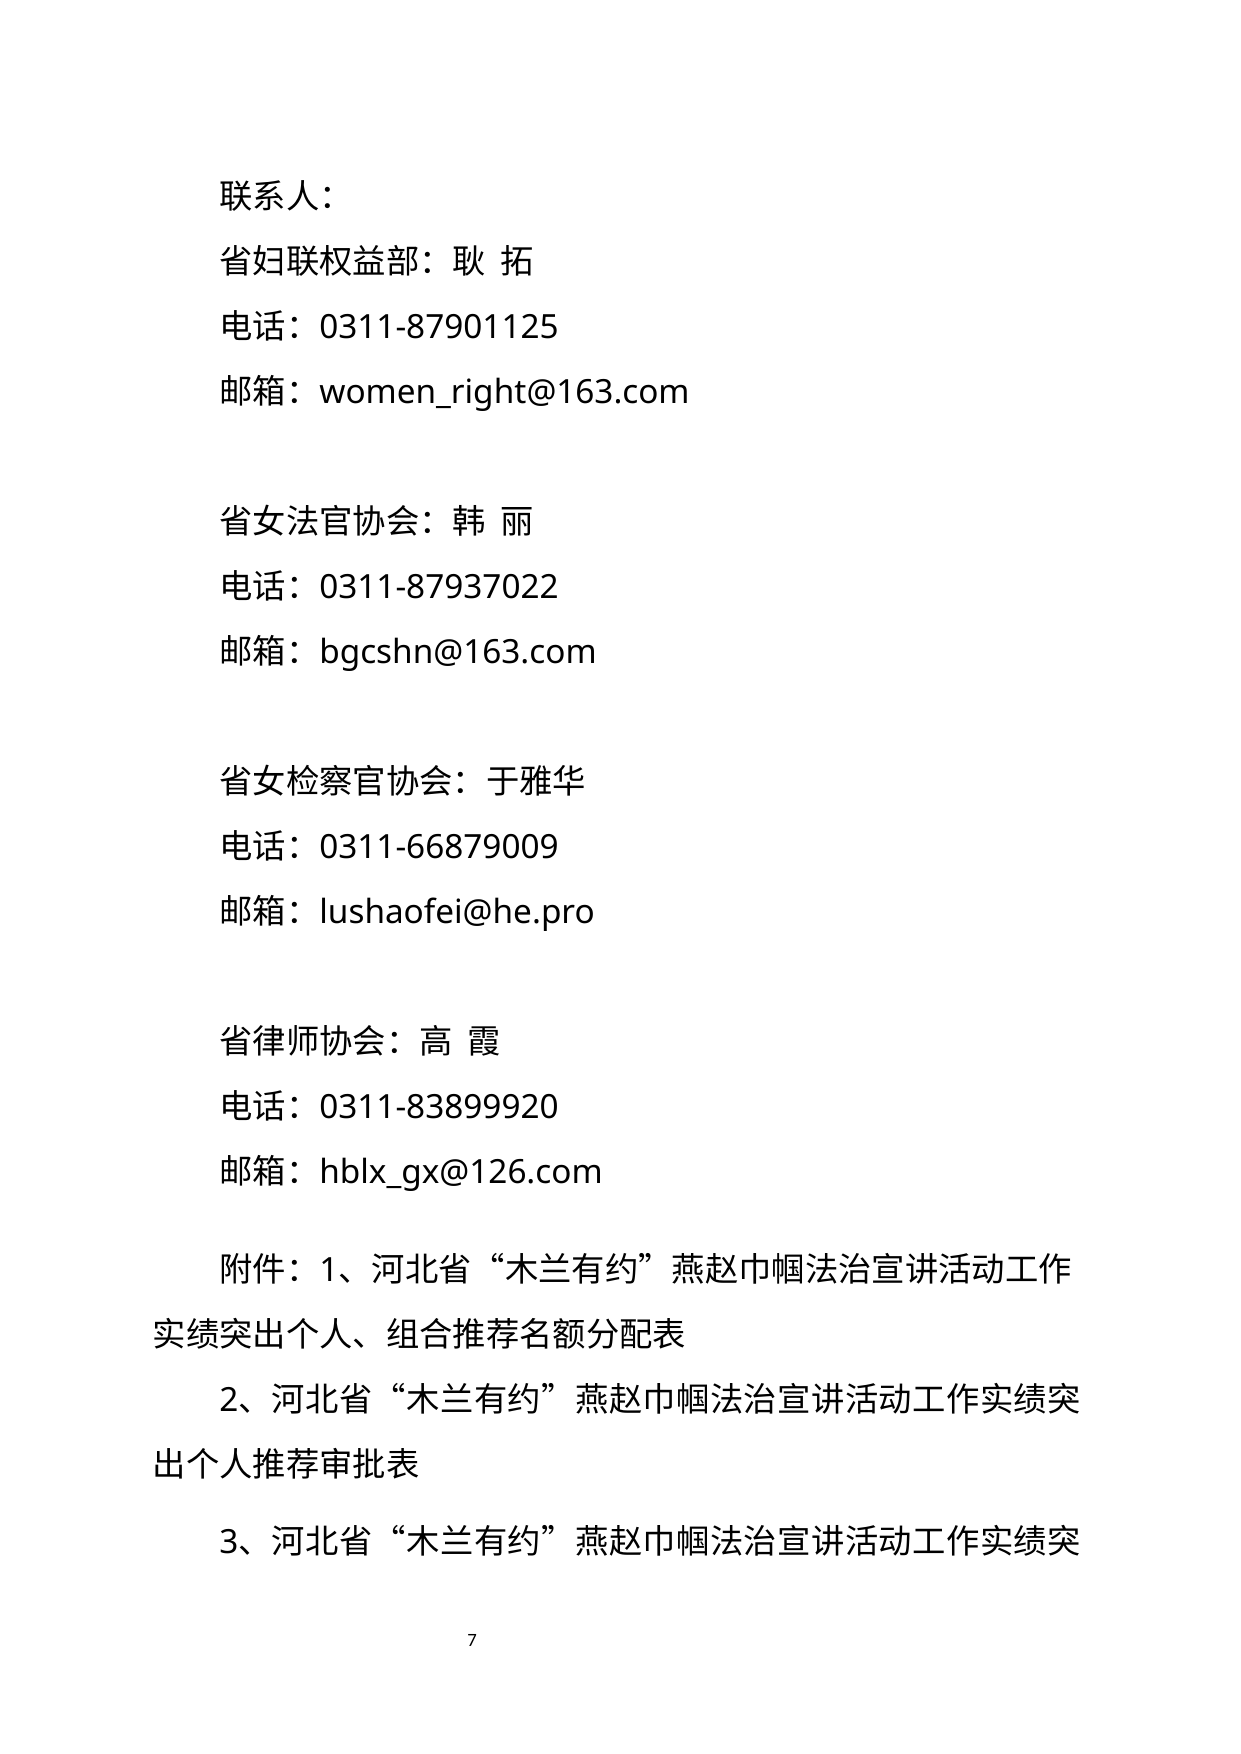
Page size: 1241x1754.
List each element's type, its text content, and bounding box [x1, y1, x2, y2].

text 邮箱：bgcshn@163.com [152, 617, 1082, 682]
text 省妇联权益部：耿 拓 [152, 227, 1082, 292]
text 电话：0311-66879009 [152, 812, 1082, 877]
text 电话：0311-87901125 [152, 292, 1082, 357]
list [152, 1507, 1082, 1572]
text 电话：0311-87937022 [152, 552, 1082, 617]
text 邮箱：women_right@163.com [152, 357, 1082, 422]
list 河北省“木兰有约”燕赵巾帼法治宣讲活动工作实绩突出个人推荐审批表 [152, 1364, 1082, 1494]
text 邮箱：lushaofei@he.pro [152, 877, 1082, 942]
text 邮箱：hblx_gx@126.com [152, 1137, 1082, 1202]
text 省女法官协会：韩 丽 [152, 487, 1082, 552]
text 省律师协会：高 霞 [152, 1007, 1082, 1072]
text 联系人： [152, 162, 1082, 227]
text 附件：1、河北省“木兰有约”燕赵巾帼法治宣讲活动工作实绩突出个人、组合推荐名额分配表 [152, 1234, 1082, 1364]
text 省女检察官协会：于雅华 [152, 747, 1082, 812]
text 电话：0311-83899920 [152, 1072, 1082, 1137]
